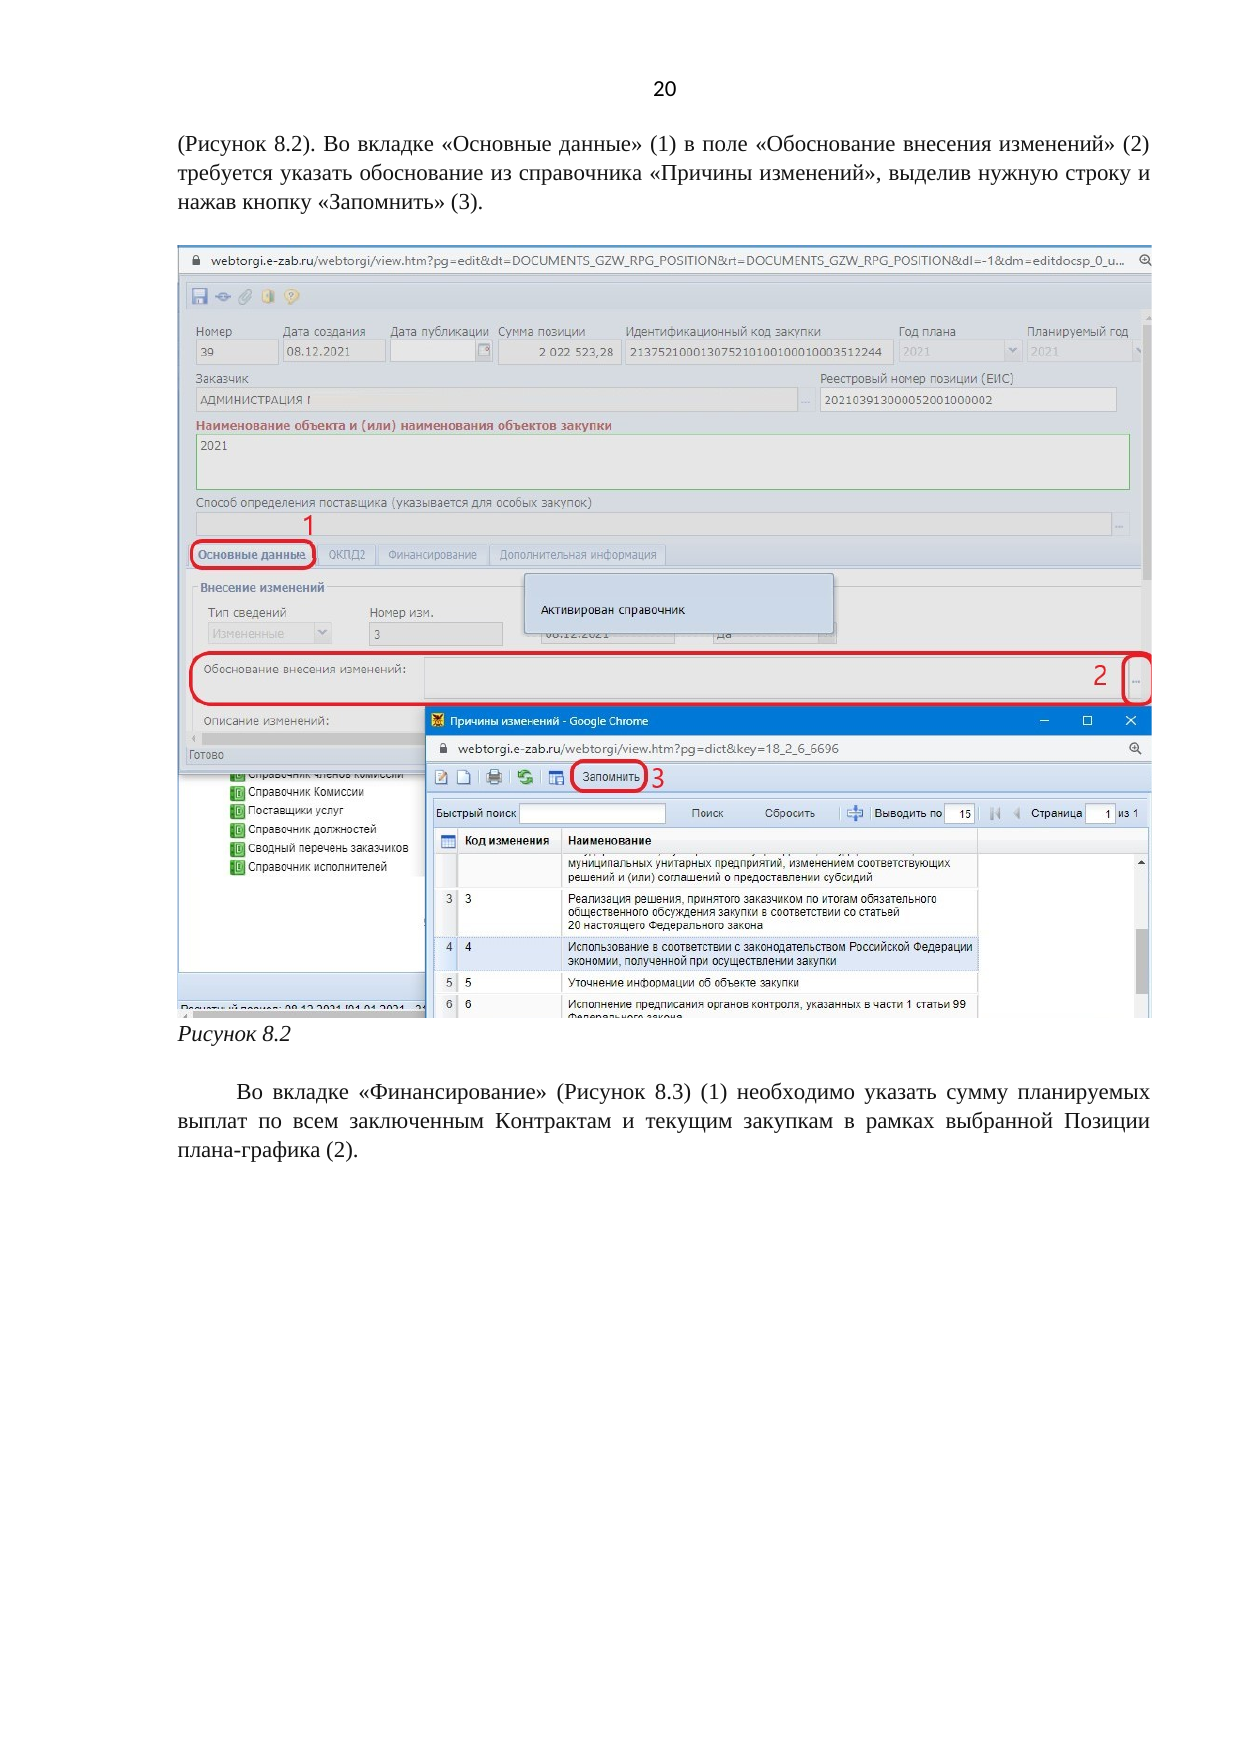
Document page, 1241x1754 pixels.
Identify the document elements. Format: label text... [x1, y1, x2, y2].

text Во вкладке «Финансирование» (Рисунок 8.3) (1) необходимо указать сумму планируемых выплат по всем заключенным Контрактам и текущим закупкам в рамках выбранной Позиции плана-графика (2). [177, 1078, 1152, 1162]
picture [177, 245, 1152, 1018]
text Рисунок 8.2 [177, 1020, 1152, 1046]
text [177, 130, 1152, 214]
